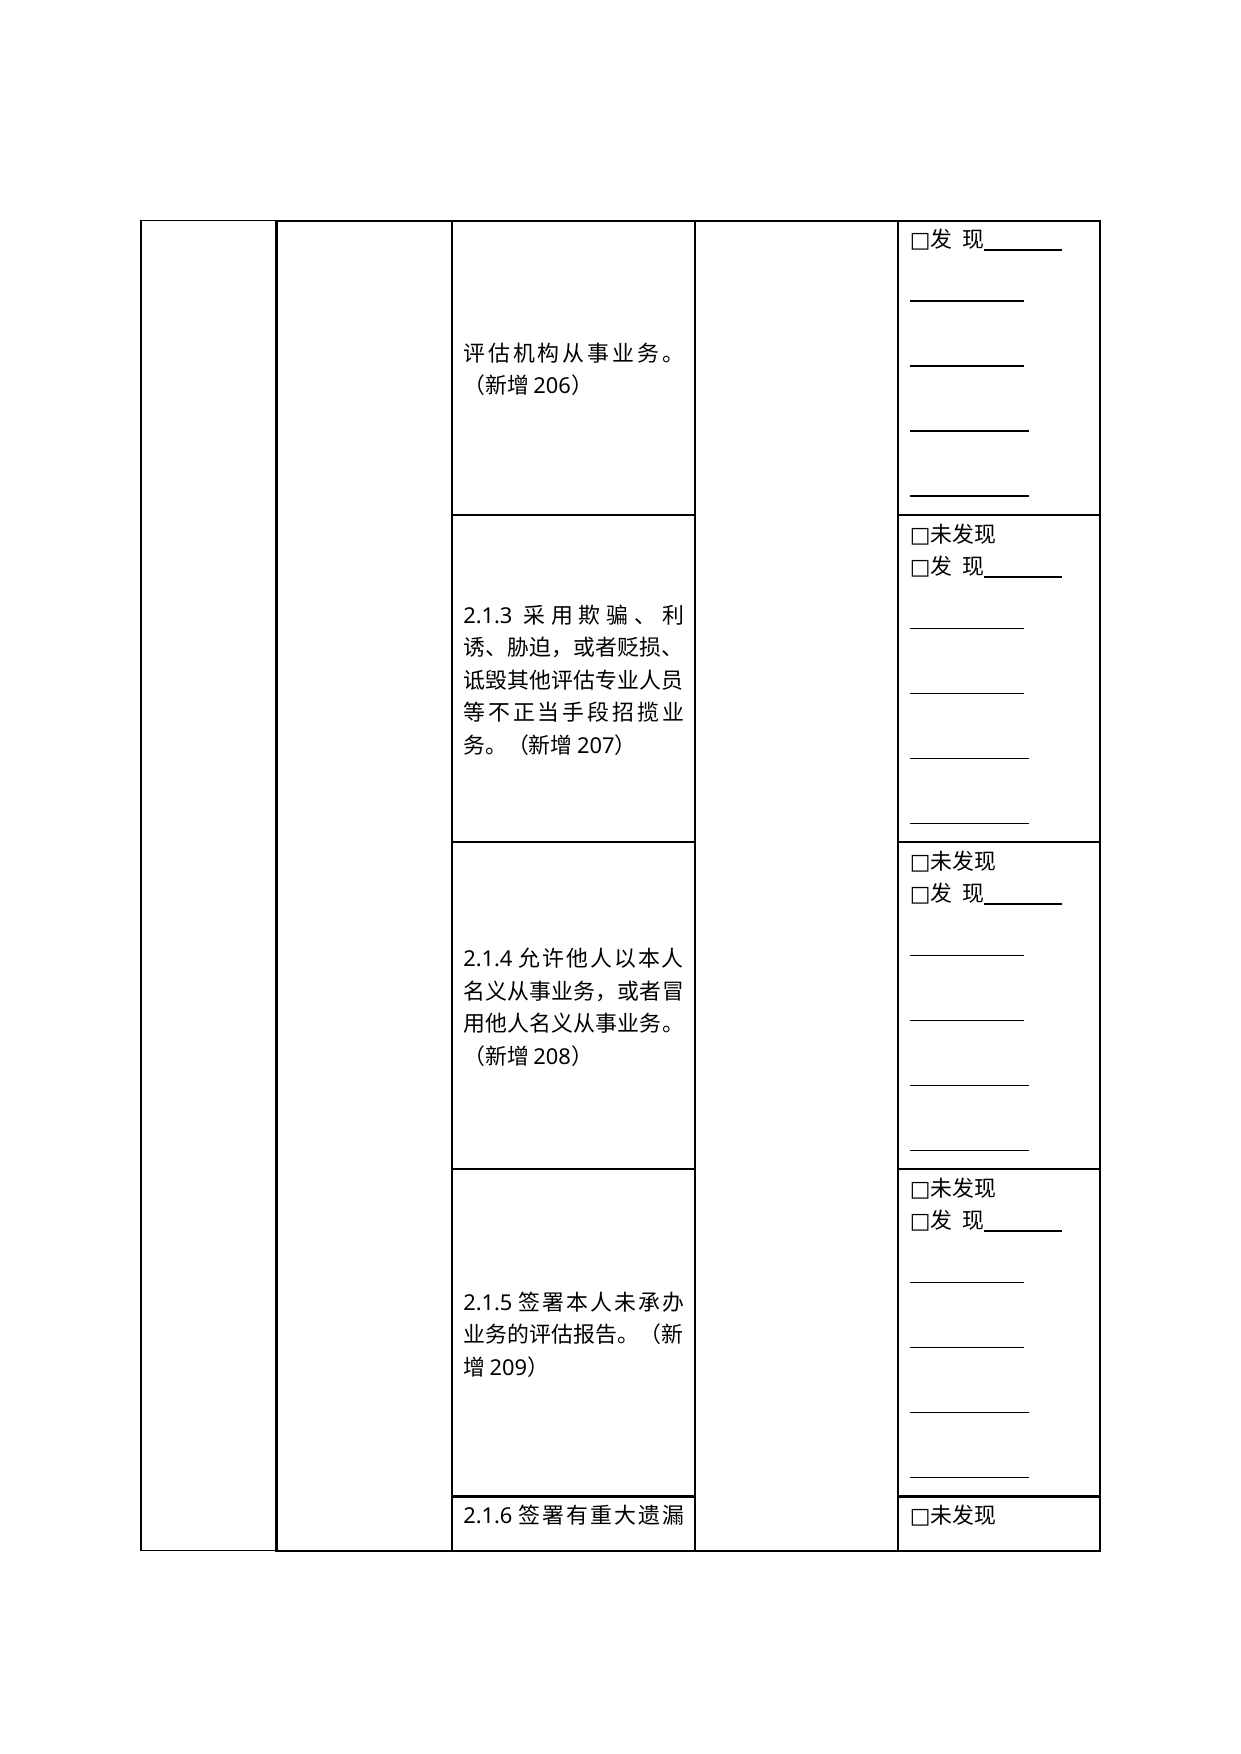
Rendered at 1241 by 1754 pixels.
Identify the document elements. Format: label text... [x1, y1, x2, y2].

table_cell 2.1.3采用欺骗、利诱、胁迫，或者贬损、诋毁其他评估专业人员等不正当手段招揽业务。（新增207） [453, 516, 694, 841]
table_cell □未发现 □发 现 [899, 222, 1099, 514]
table_cell 2.1.5签署本人未承办业务的评估报告。（新增209） [453, 1170, 694, 1495]
table_cell □未发现 □发 现 [899, 1170, 1099, 1495]
table_cell □未发现 □发 现 [899, 843, 1099, 1168]
table_cell 2.1.4允许他人以本人名义从事业务，或者冒用他人名义从事业务。（新增208） [453, 843, 694, 1168]
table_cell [453, 222, 694, 514]
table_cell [453, 1498, 694, 1550]
table_cell □未发现 □发 现 [899, 1498, 1099, 1550]
table_cell □未发现 □发 现 [899, 516, 1099, 841]
